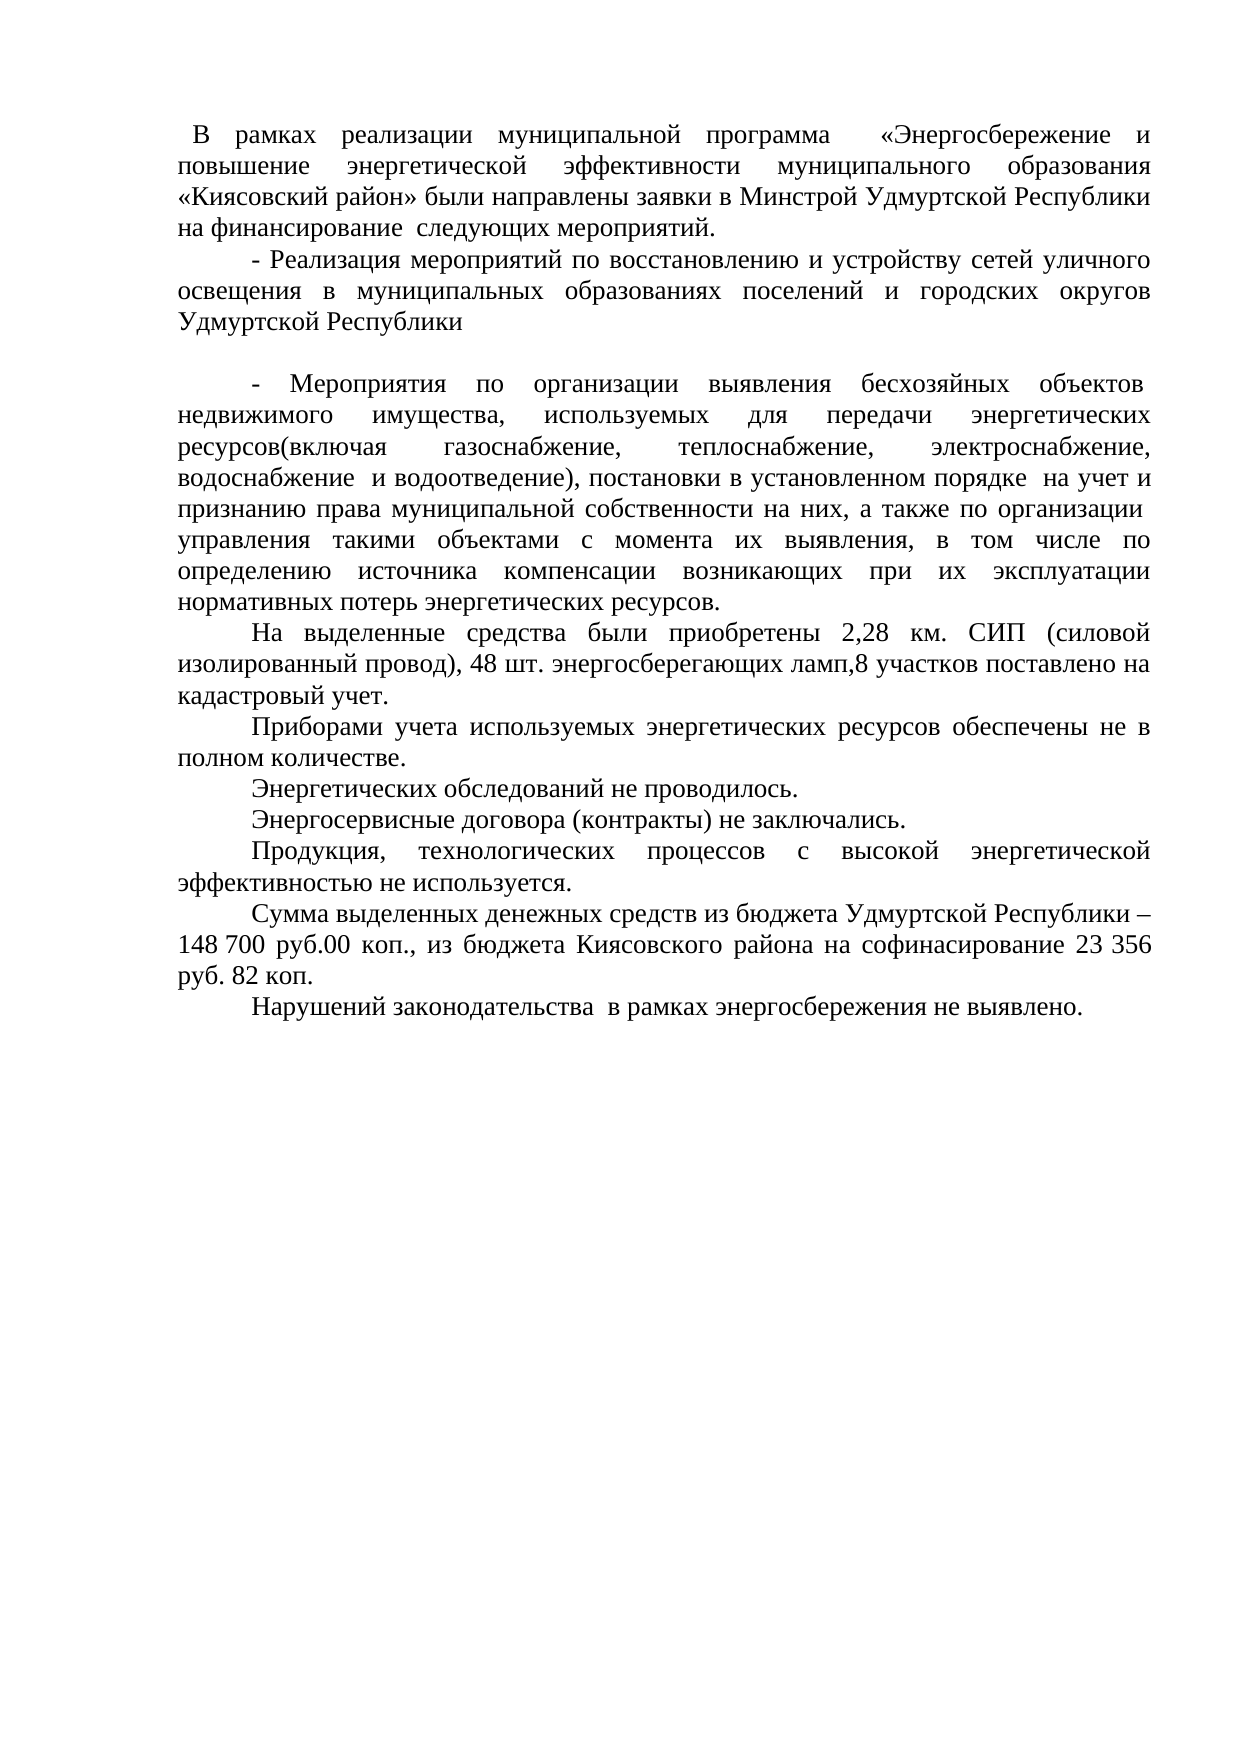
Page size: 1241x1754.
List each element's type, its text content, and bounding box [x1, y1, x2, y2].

text Энергетических обследований не проводилось. [177, 772, 1152, 803]
text Приборами учета используемых энергетических ресурсов обеспечены не в полном количестве. [177, 710, 1152, 772]
text Продукция, технологических процессов с высокой энергетической эффективностью не используется. [177, 834, 1152, 897]
text На выделенные средства были приобретены 2,28 км. СИП (силовой изолированный провод), 48 шт. энергосберегающих ламп,8 участков поставлено на кадастровый учет. [177, 616, 1152, 710]
text - Реализация мероприятий по восстановлению и устройству сетей уличного освещения в муниципальных образованиях поселений и городских округов Удмуртской Республики [177, 243, 1152, 336]
text Сумма выделенных денежных средств из бюджета Удмуртской Республики – 148 700 руб.00 коп., из бюджета Киясовского района на софинасирование 23 356 руб. 82 коп. [177, 897, 1152, 990]
text Энергосервисные договора (контракты) не заключались. [177, 803, 1152, 834]
subtitle В рамках реализации муниципальной программа «Энергосбережение и повышение энергетической эффективности муниципального образования «Киясовский район» были направлены заявки в Минстрой Удмуртской Республики на финансирование следующих мероприятий. [177, 118, 1152, 243]
text Нарушений законодательства в рамках энергосбережения не выявлено. [177, 990, 1152, 1021]
text - Мероприятия по организации выявления бесхозяйных объектов недвижимого имущества, используемых для передачи энергетических ресурсов(включая газоснабжение, теплоснабжение, электроснабжение, водоснабжение и водоотведение), постановки в установленном порядке на учет и признанию права муниципальной собственности на них, а также по организации управления такими объектами с момента их выявления, в том числе по определению источника компенсации возникающих при их эксплуатации нормативных потерь энергетических ресурсов. [177, 367, 1152, 616]
